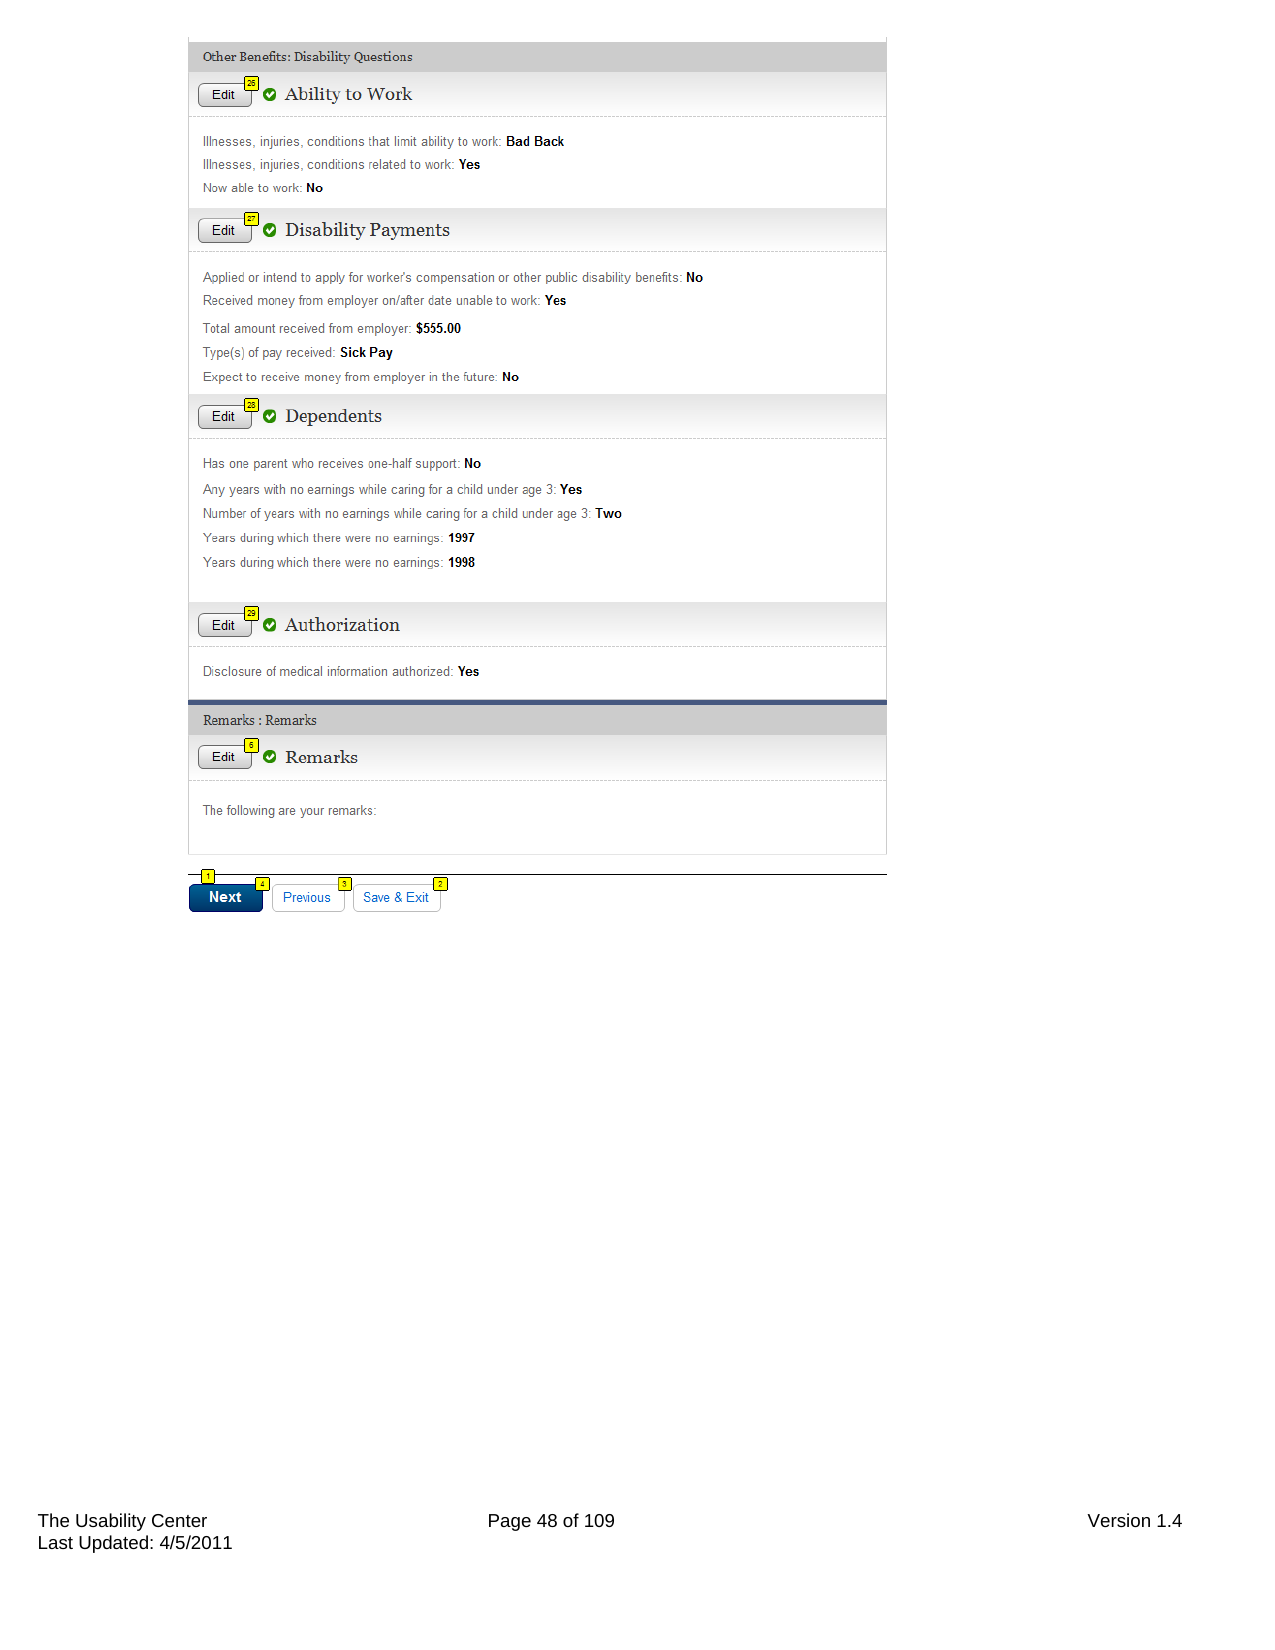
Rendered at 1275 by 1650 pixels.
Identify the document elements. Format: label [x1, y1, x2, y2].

picture [149, 37, 1126, 918]
